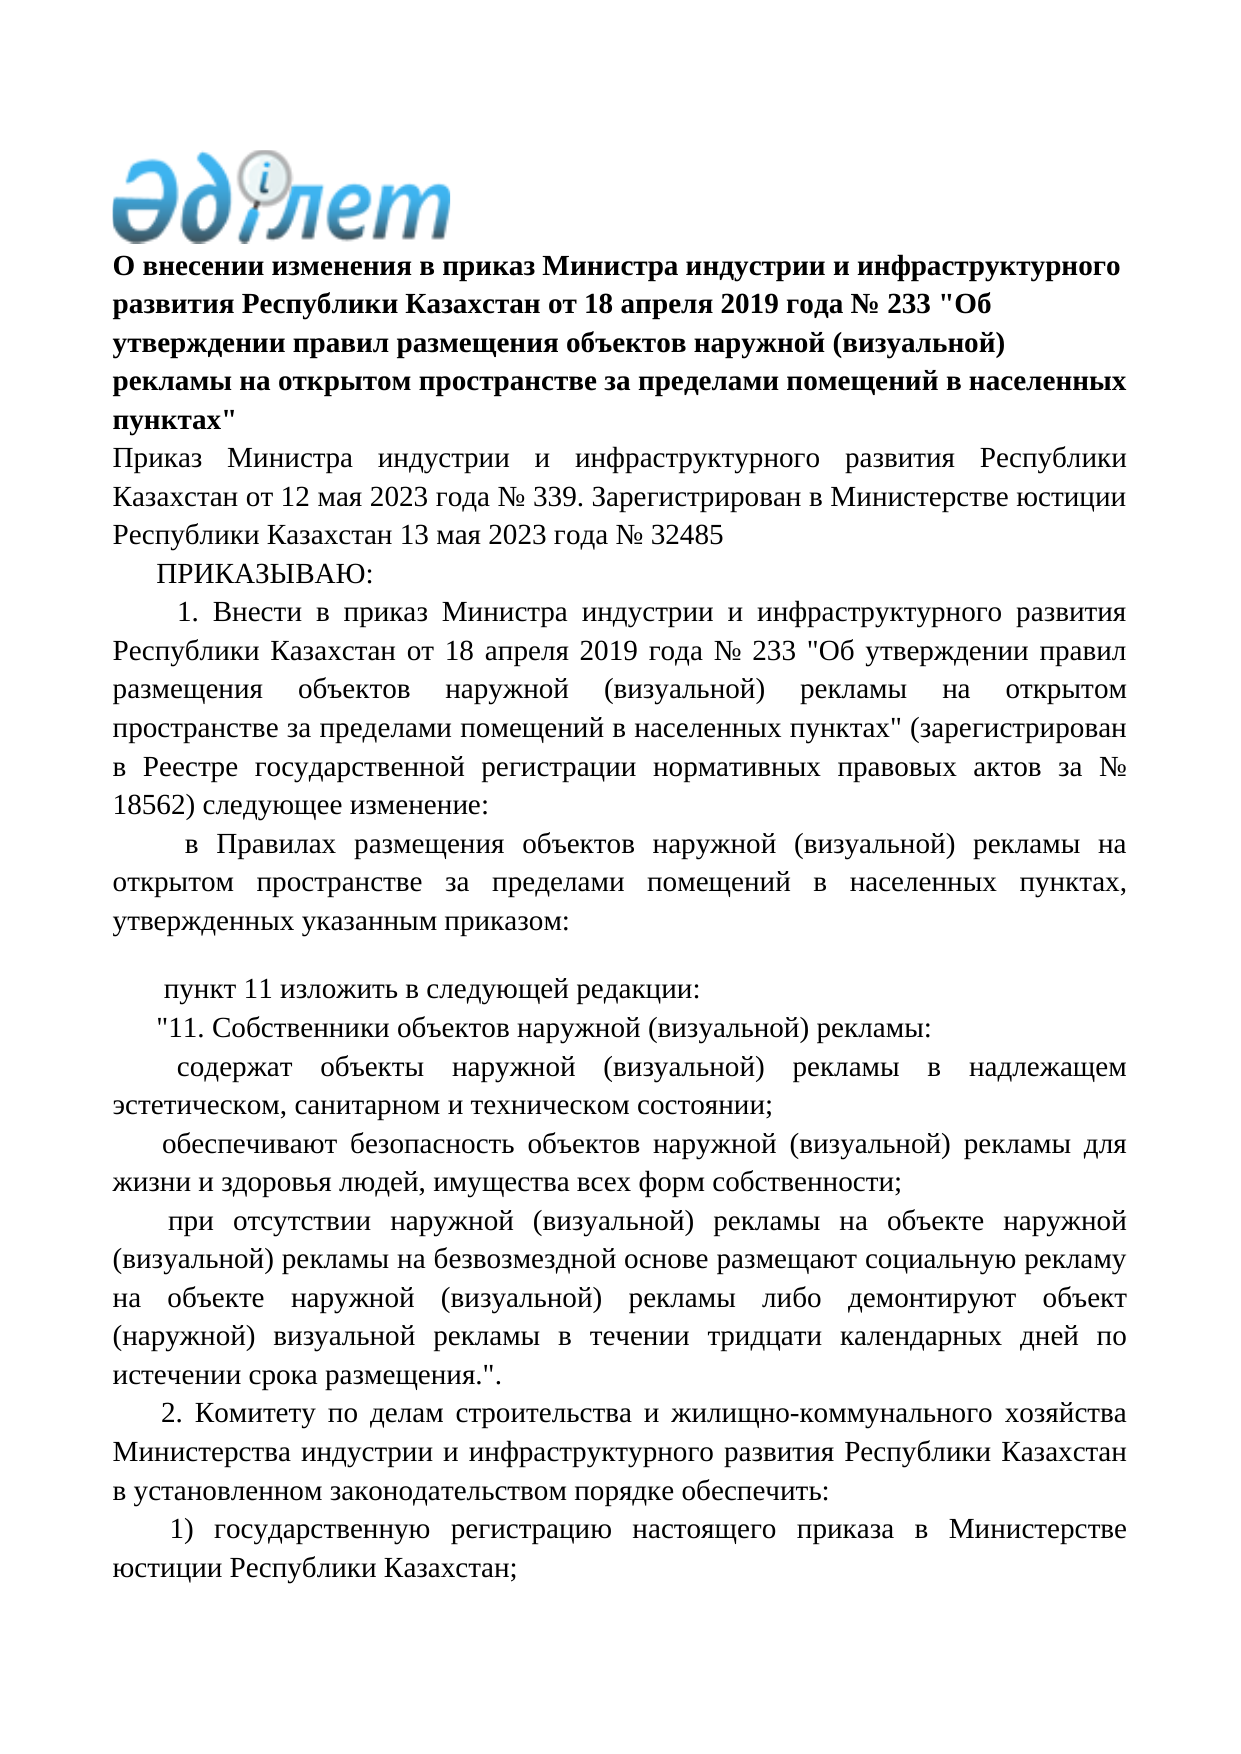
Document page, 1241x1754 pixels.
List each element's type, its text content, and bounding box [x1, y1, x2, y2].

text обеспечивают безопасность объектов наружной (визуальной) рекламы для жизни и здоровья людей, имущества всех форм собственности; [112, 1126, 1128, 1198]
text в Правилах размещения объектов наружной (визуальной) рекламы на открытом пространстве за пределами помещений в населенных пунктах, утвержденных указанным приказом: [112, 826, 1128, 936]
text содержат объекты наружной (визуальной) рекламы в надлежащем эстетическом, санитарном и техническом состоянии; [112, 1049, 1128, 1121]
text пункт 11 изложить в следующей редакции: [112, 972, 1128, 1005]
text при отсутствии наружной (визуальной) рекламы на объекте наружной (визуальной) рекламы на безвозмездной основе размещают социальную рекламу на объекте наружной (визуальной) рекламы либо демонтируют объект (наружной) визуальной рекламы в течении тридцати календарных дней по истечении срока размещения.". [112, 1203, 1128, 1391]
text 1) государственную регистрацию настоящего приказа в Министерстве юстиции Республики Казахстан; [112, 1511, 1128, 1583]
text Приказ Министра индустрии и инфраструктурного развития Республики Казахстан от 12 мая 2023 года № 339. Зарегистрирован в Министерстве юстиции Республики Казахстан 13 мая 2023 года № 32485 [112, 440, 1128, 551]
text О внесении изменения в приказ Министра индустрии и инфраструктурного развития Республики Казахстан от 18 апреля 2019 года № 233 "Об утверждении правил размещения объектов наружной (визуальной) рекламы на открытом пространстве за пределами помещений в населенных пунктах" [112, 248, 1128, 435]
text 2. Комитету по делам строительства и жилищно-коммунального хозяйства Министерства индустрии и инфраструктурного развития Республики Казахстан в установленном законодательством порядке обеспечить: [112, 1396, 1128, 1506]
text "11. Собственники объектов наружной (визуальной) рекламы: [112, 1010, 1128, 1044]
text 1. Внести в приказ Министра индустрии и инфраструктурного развития Республики Казахстан от 18 апреля 2019 года № 233 "Об утверждении правил размещения объектов наружной (визуальной) рекламы на открытом пространстве за пределами помещений в населенных пунктах" (зарегистрирован в Реестре государственной регистрации нормативных правовых актов за № 18562) следующее изменение: [112, 594, 1128, 821]
picture [112, 150, 451, 244]
text ПРИКАЗЫВАЮ: [112, 556, 1128, 589]
